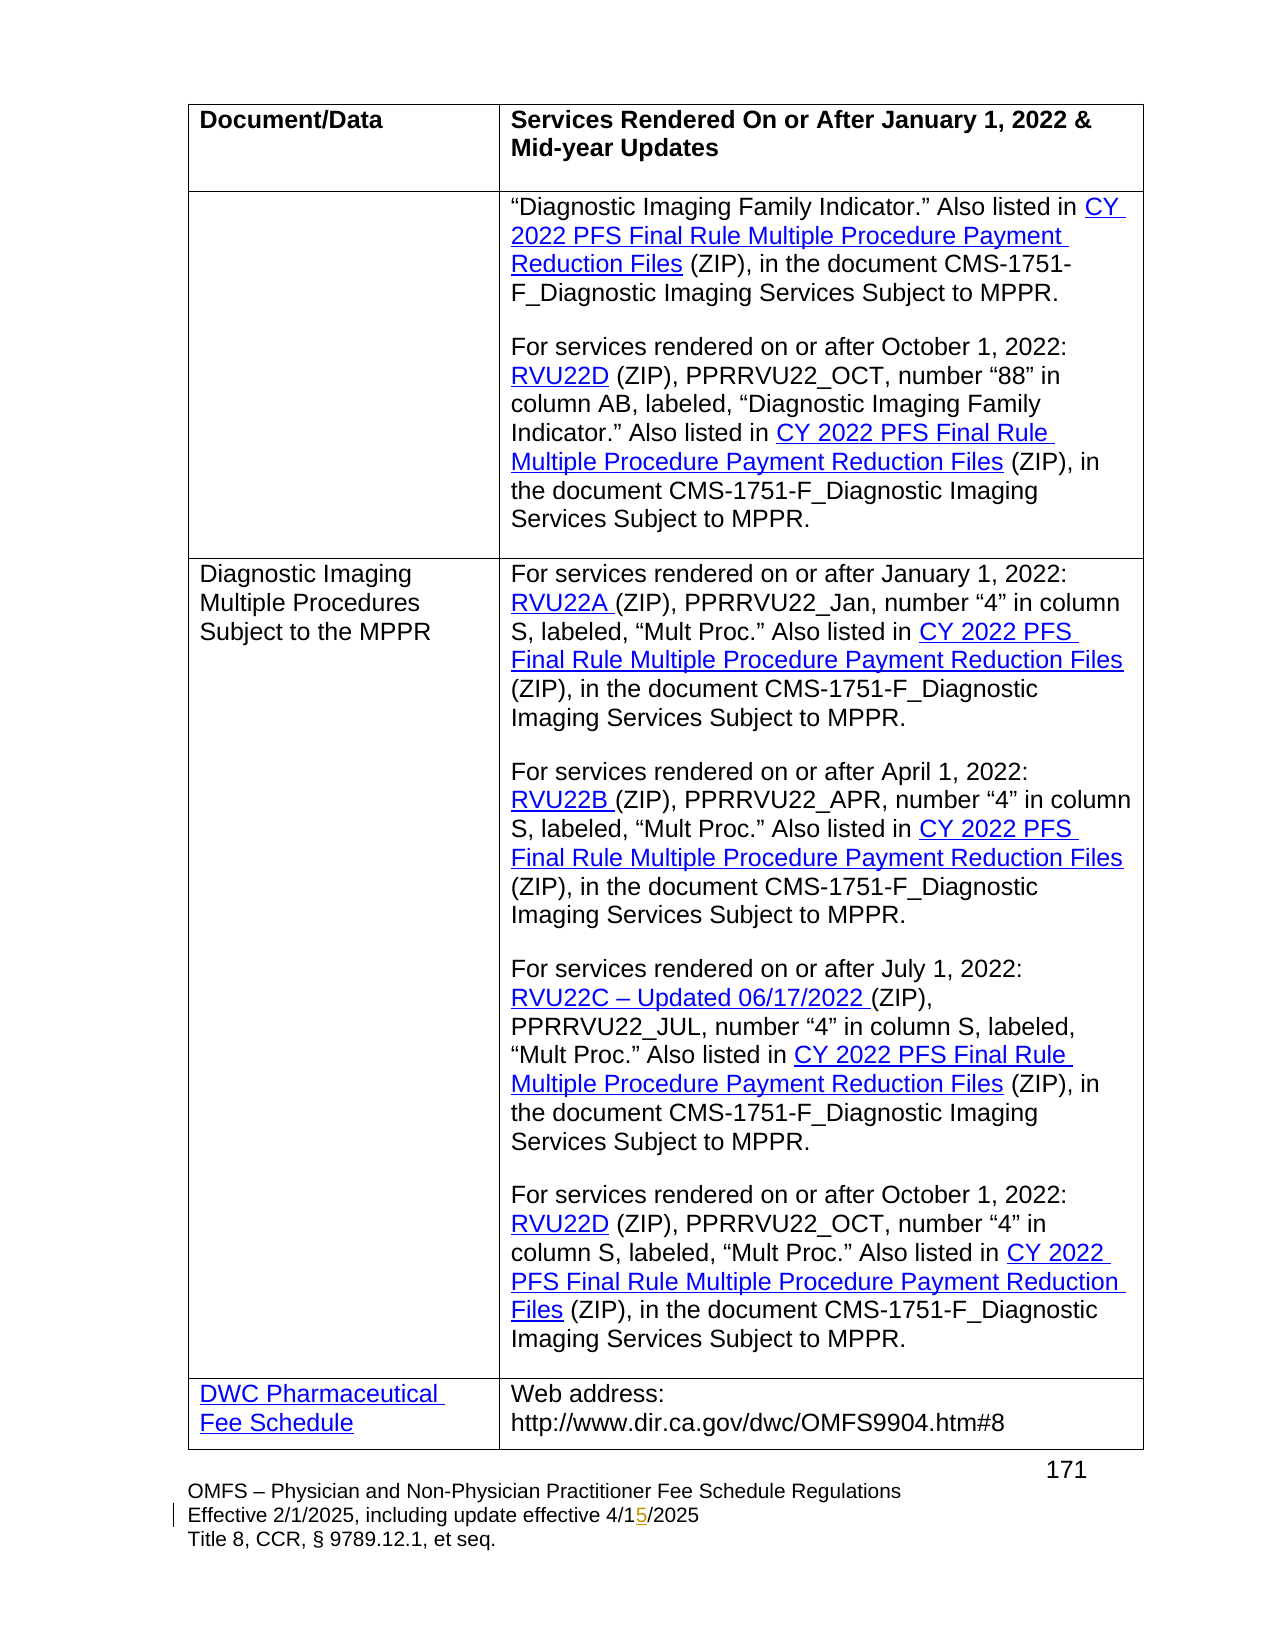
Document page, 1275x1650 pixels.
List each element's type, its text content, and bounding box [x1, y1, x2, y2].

table_header Document/Data [189, 105, 499, 191]
table_cell Diagnostic Imaging Multiple Procedures Subject to the MPPR [189, 559, 499, 1378]
table_header Services Rendered On or After January 1, 2022 & Mid-year Updates [500, 105, 1143, 191]
table_cell For services rendered on or after January 1, 2022: RVU22A (ZIP), PPRRVU22_Jan, number “4” in column S, labeled, “Mult Proc.” Also listed in CY 2022 PFS Final Rule Multiple Procedure Payment Reduction Files (ZIP), in the document CMS-1751-F_Diagnostic Imaging Services Subject to MPPR. For services rendered on or after April 1, 2022: RVU22B (ZIP), PPRRVU22_APR, number “4” in column S, labeled, “Mult Proc.” Also listed in CY 2022 PFS Final Rule Multiple Procedure Payment Reduction Files (ZIP), in the document CMS-1751-F_Diagnostic Imaging Services Subject to MPPR. For services rendered on or after July 1, 2022: RVU22C – Updated 06/17/2022 (ZIP), PPRRVU22_JUL, number “4” in column S, labeled, “Mult Proc.” Also listed in CY 2022 PFS Final Rule Multiple Procedure Payment Reduction Files (ZIP), in the document CMS-1751-F_Diagnostic Imaging Services Subject to MPPR. For services rendered on or after October 1, 2022: RVU22D (ZIP), PPRRVU22_OCT, number “4” in column S, labeled, “Mult Proc.” Also listed in CY 2022 PFS Final Rule Multiple Procedure Payment Reduction Files (ZIP), in the document CMS-1751-F_Diagnostic Imaging Services Subject to MPPR. [500, 559, 1143, 1378]
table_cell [500, 192, 1143, 558]
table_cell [500, 1379, 1143, 1449]
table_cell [189, 192, 499, 558]
table_cell DWC Pharmaceutical Fee Schedule [189, 1379, 499, 1449]
